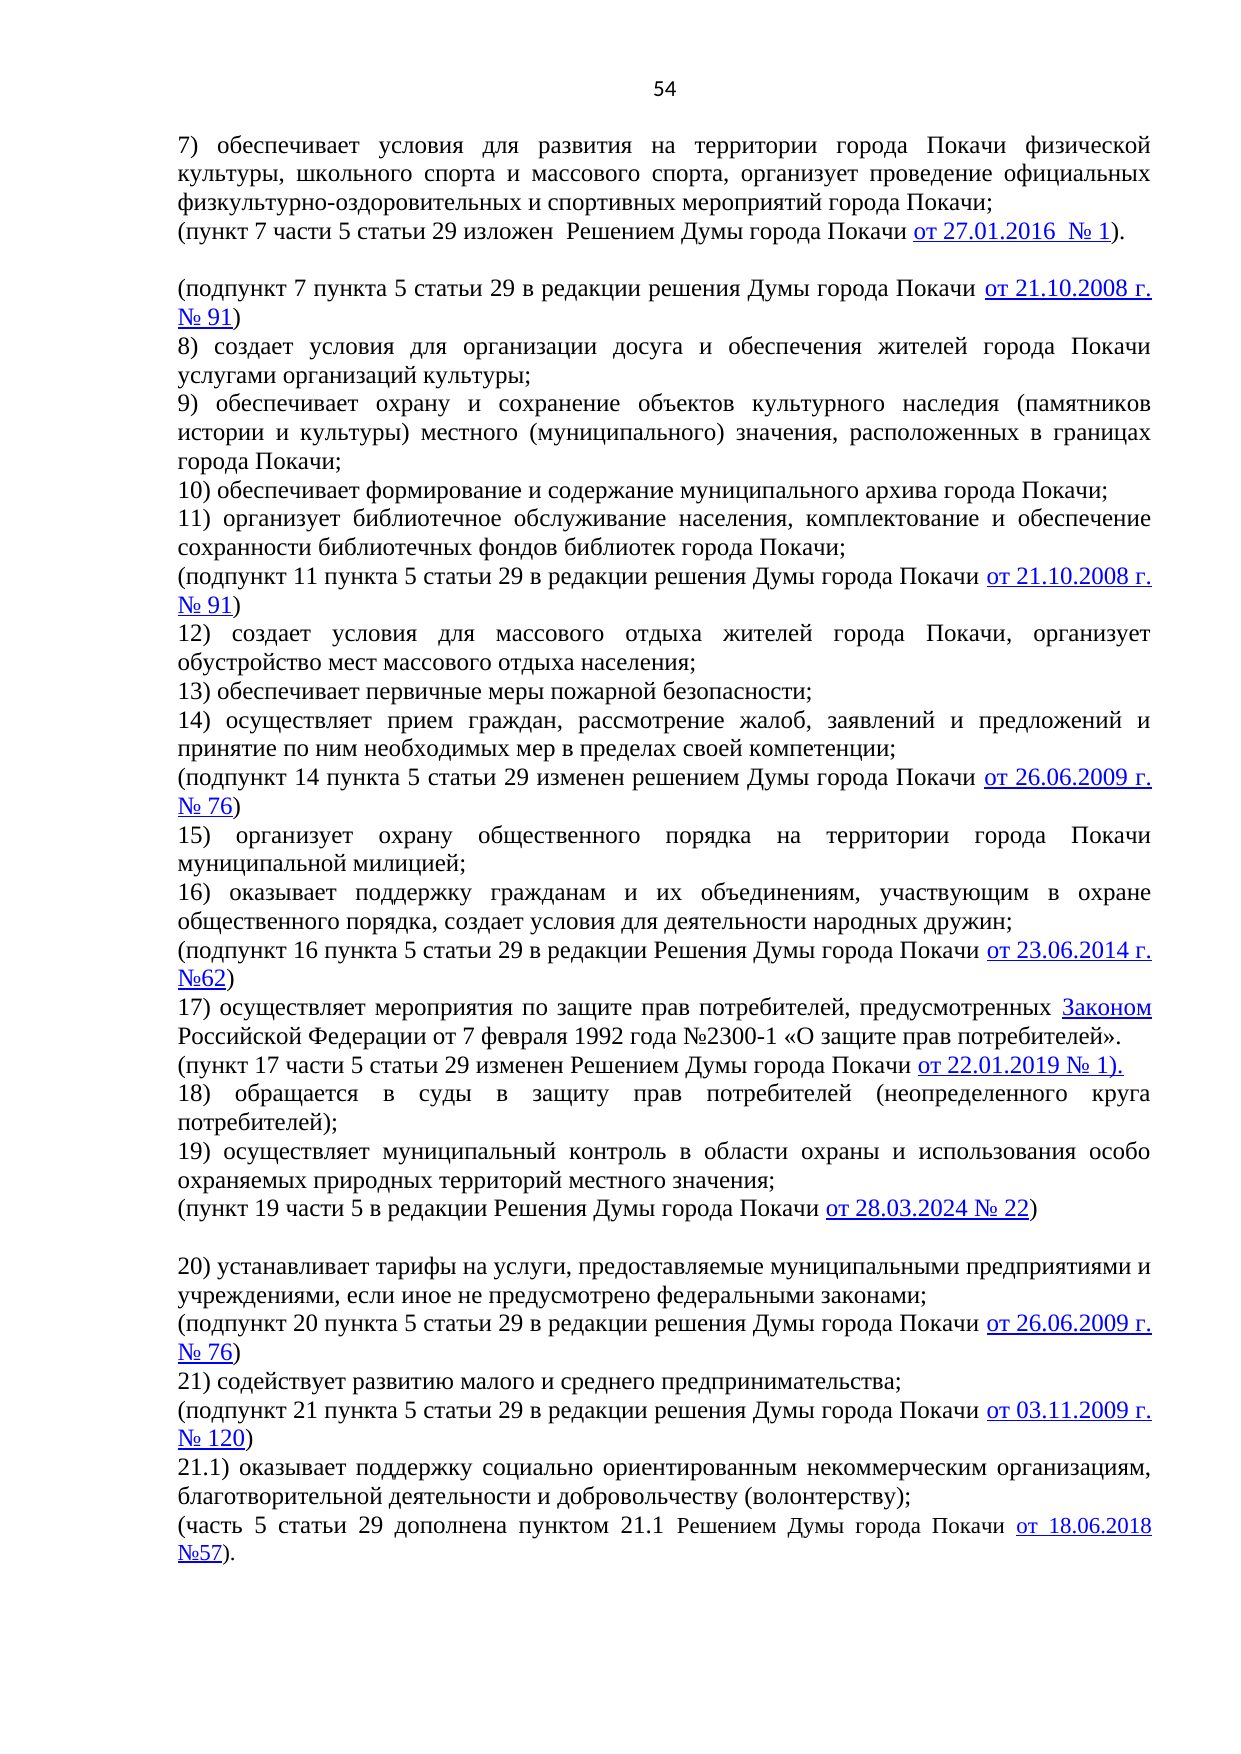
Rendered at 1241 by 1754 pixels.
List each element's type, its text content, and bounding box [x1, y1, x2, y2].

text 19) осуществляет муниципальный контроль в области охраны и использования особо охраняемых природных территорий местного значения; [177, 1136, 1152, 1193]
text 21) содействует развитию малого и среднего предпринимательства; [177, 1366, 1152, 1395]
text (подпункт 14 пункта 5 статьи 29 изменен решением Думы города Покачи от 26.06.2009 г. № 76) [177, 762, 1152, 820]
text (подпункт 11 пункта 5 статьи 29 в редакции решения Думы города Покачи от 21.10.2008 г. № 91) [177, 561, 1152, 618]
text (подпункт 7 пункта 5 статьи 29 в редакции решения Думы города Покачи от 21.10.2008 г. № 91) [177, 273, 1152, 331]
text (пункт 7 части 5 статьи 29 изложен Решением Думы города Покачи от 27.01.2016 № 1). [177, 216, 1152, 245]
text (подпункт 20 пункта 5 статьи 29 в редакции решения Думы города Покачи от 26.06.2009 г. № 76) [177, 1308, 1152, 1366]
text 7) обеспечивает условия для развития на территории города Покачи физической культуры, школьного спорта и массового спорта, организует проведение официальных физкультурно-оздоровительных и спортивных мероприятий города Покачи; [177, 130, 1152, 216]
text (пункт 17 части 5 статьи 29 изменен Решением Думы города Покачи от 22.01.2019 № 1). [177, 1050, 1152, 1078]
text (часть 5 статьи 29 дополнена пунктом 21.1 Решением Думы города Покачи от 18.06.2018 №57). [177, 1510, 1152, 1565]
text 9) обеспечивает охрану и сохранение объектов культурного наследия (памятников истории и культуры) местного (муниципального) значения, расположенных в границах города Покачи; [177, 388, 1152, 475]
text 14) осуществляет прием граждан, рассмотрение жалоб, заявлений и предложений и принятие по ним необходимых мер в пределах своей компетенции; [177, 705, 1152, 762]
text 21.1) оказывает поддержку социально ориентированным некоммерческим организациям, благотворительной деятельности и добровольчеству (волонтерству); [177, 1452, 1152, 1510]
text (пункт 19 части 5 в редакции Решения Думы города Покачи от 28.03.2024 № 22) [177, 1193, 1152, 1222]
text 11) организует библиотечное обслуживание населения, комплектование и обеспечение сохранности библиотечных фондов библиотек города Покачи; [177, 503, 1152, 561]
text 18) обращается в суды в защиту прав потребителей (неопределенного круга потребителей); [177, 1078, 1152, 1136]
text (подпункт 16 пункта 5 статьи 29 в редакции Решения Думы города Покачи от 23.06.2014 г. №62) [177, 935, 1152, 992]
text 15) организует охрану общественного порядка на территории города Покачи муниципальной милицией; [177, 820, 1152, 877]
text 10) обеспечивает формирование и содержание муниципального архива города Покачи; [177, 475, 1152, 503]
text 13) обеспечивает первичные меры пожарной безопасности; [177, 676, 1152, 705]
text 20) устанавливает тарифы на услуги, предоставляемые муниципальными предприятиями и учреждениями, если иное не предусмотрено федеральными законами; [177, 1251, 1152, 1308]
text 16) оказывает поддержку гражданам и их объединениям, участвующим в охране общественного порядка, создает условия для деятельности народных дружин; [177, 877, 1152, 935]
text 12) создает условия для массового отдыха жителей города Покачи, организует обустройство мест массового отдыха населения; [177, 618, 1152, 676]
text 8) создает условия для организации досуга и обеспечения жителей города Покачи услугами организаций культуры; [177, 331, 1152, 388]
text 17) осуществляет мероприятия по защите прав потребителей, предусмотренных Законом Российской Федерации от 7 февраля 1992 года №2300-1 «О защите прав потребителей». [177, 992, 1152, 1050]
text (подпункт 21 пункта 5 статьи 29 в редакции решения Думы города Покачи от 03.11.2009 г. № 120) [177, 1395, 1152, 1452]
